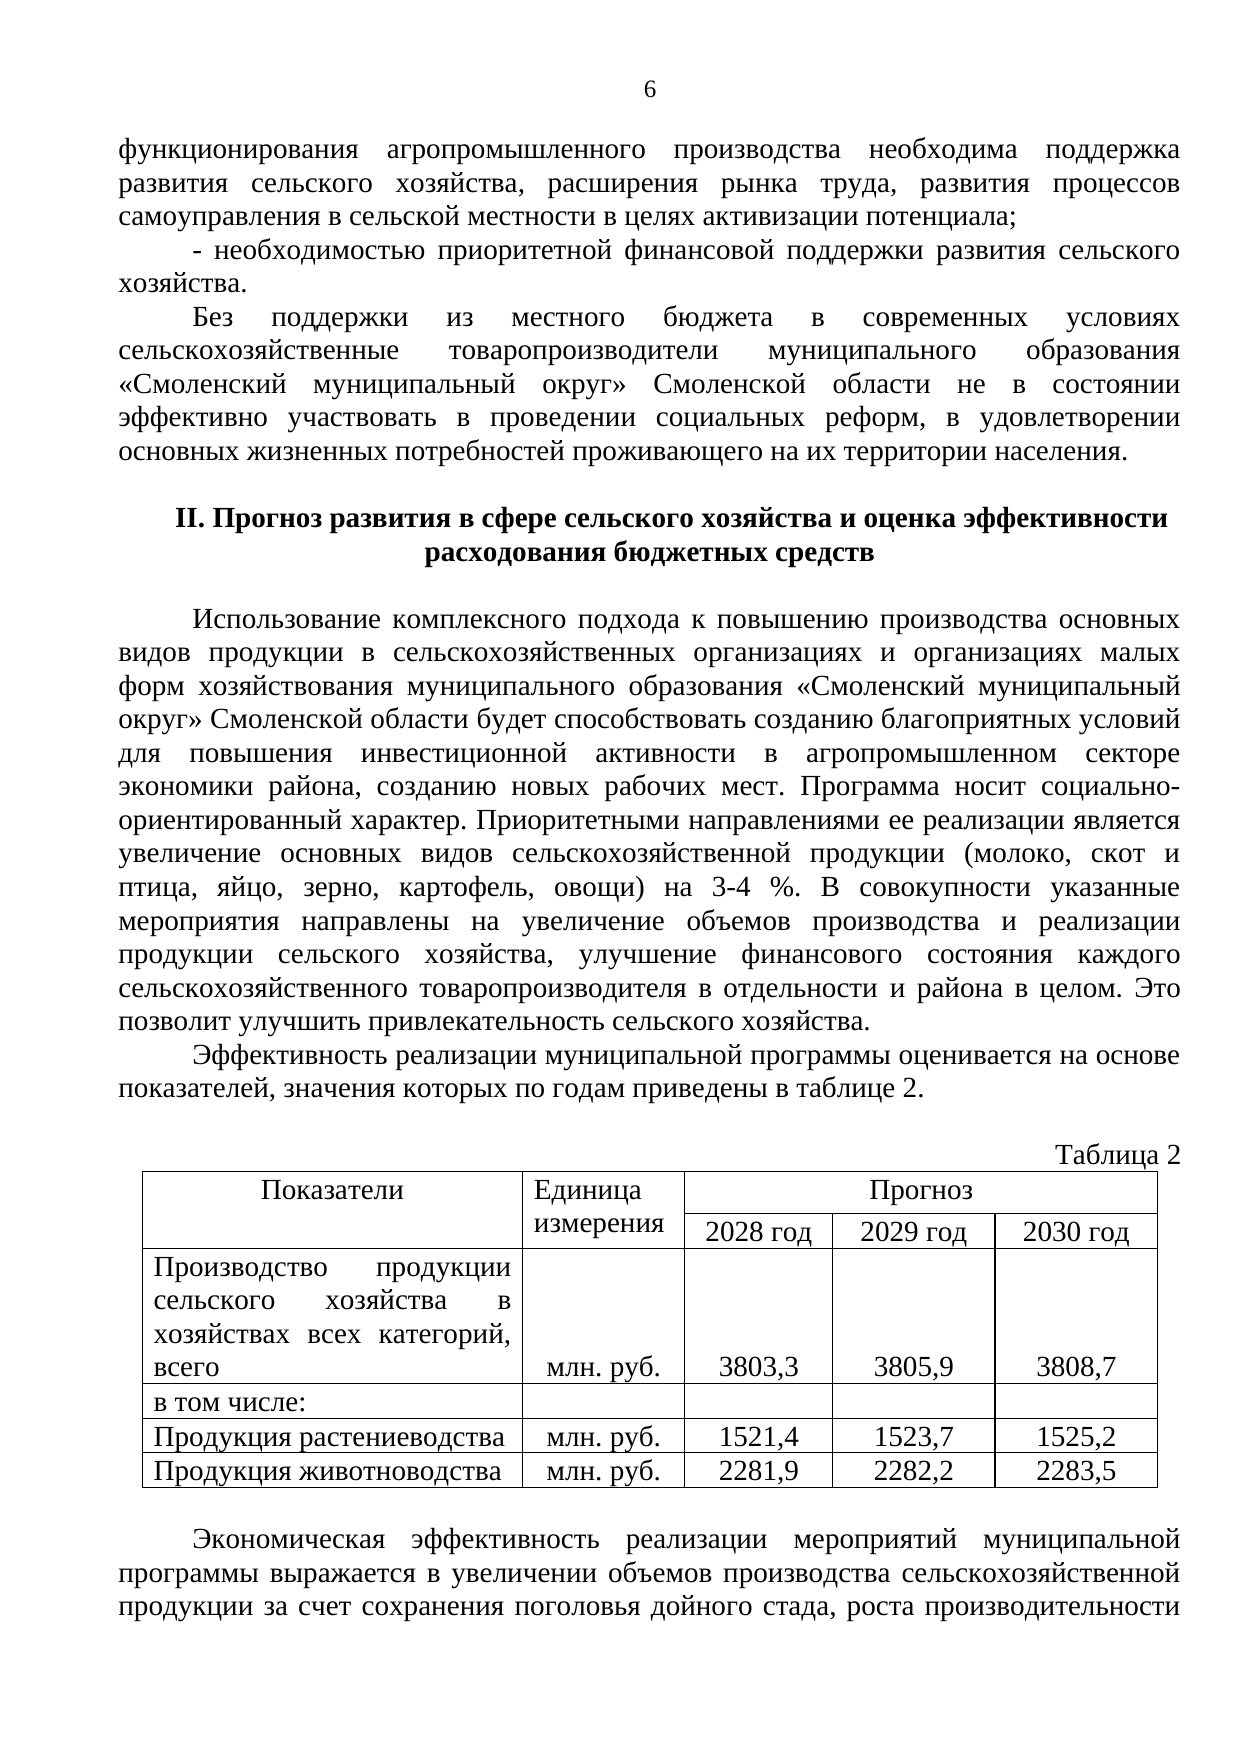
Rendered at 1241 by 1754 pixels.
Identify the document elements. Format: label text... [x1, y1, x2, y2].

table_cell 3803,3 [685, 1249, 832, 1383]
table_cell 1521,4 [685, 1419, 832, 1452]
table_cell Продукция растениеводства [143, 1419, 522, 1452]
table_cell [833, 1384, 994, 1418]
table_cell 2028 год [685, 1214, 832, 1248]
table_cell 1523,7 [833, 1419, 994, 1452]
text Таблица 2 [118, 1137, 1181, 1171]
table_cell млн. руб. [523, 1453, 684, 1487]
table_cell 2281,9 [685, 1453, 832, 1487]
table_header Единица измерения [523, 1172, 684, 1248]
text Эффективность реализации муниципальной программы оценивается на основе показателей, значения которых по годам приведены в таблице 2. [118, 1037, 1181, 1104]
table_cell 2283,5 [996, 1453, 1157, 1487]
table_cell [523, 1384, 684, 1418]
table_cell 2282,2 [833, 1453, 994, 1487]
table_cell 3805,9 [833, 1249, 994, 1383]
table_cell 2030 год [996, 1214, 1157, 1248]
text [118, 1521, 1181, 1622]
text Без поддержки из местного бюджета в современных условиях сельскохозяйственные товаропроизводители муниципального образования «Смоленский муниципальный округ» Смоленской области не в состоянии эффективно участвовать в проведении социальных реформ, в удовлетворении основных жизненных потребностей проживающего на их территории населения. [118, 299, 1181, 467]
table_cell млн. руб. [523, 1249, 684, 1383]
table_cell Продукция животноводства [143, 1453, 522, 1487]
table_cell [996, 1384, 1157, 1418]
table_cell в том числе: [143, 1384, 522, 1418]
text II. Прогноз развития в сфере сельского хозяйства и оценка эффективности расходования бюджетных средств [118, 500, 1181, 567]
table_cell [685, 1384, 832, 1418]
table_header Показатели [143, 1172, 522, 1248]
table_header Прогноз [685, 1172, 1157, 1213]
table_cell Производство продукции сельского хозяйства в хозяйствах всех категорий, всего [143, 1249, 522, 1383]
table_cell 2029 год [833, 1214, 994, 1248]
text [118, 131, 1181, 232]
text - необходимостью приоритетной финансовой поддержки развития сельского хозяйства. [118, 232, 1181, 299]
text Использование комплексного подхода к повышению производства основных видов продукции в сельскохозяйственных организациях и организациях малых форм хозяйствования муниципального образования «Смоленский муниципальный округ» Смоленской области будет способствовать созданию благоприятных условий для повышения инвестиционной активности в агропромышленном секторе экономики района, созданию новых рабочих мест. Программа носит социально-ориентированный характер. Приоритетными направлениями ее реализации является увеличение основных видов сельскохозяйственной продукции (молоко, скот и птица, яйцо, зерно, картофель, овощи) на 3-4 %. В совокупности указанные мероприятия направлены на увеличение объемов производства и реализации продукции сельского хозяйства, улучшение финансового состояния каждого сельскохозяйственного товаропроизводителя в отдельности и района в целом. Это позволит улучшить привлекательность сельского хозяйства. [118, 601, 1181, 1037]
table_cell 1525,2 [996, 1419, 1157, 1452]
table_cell млн. руб. [523, 1419, 684, 1452]
table_cell 3808,7 [996, 1249, 1157, 1383]
